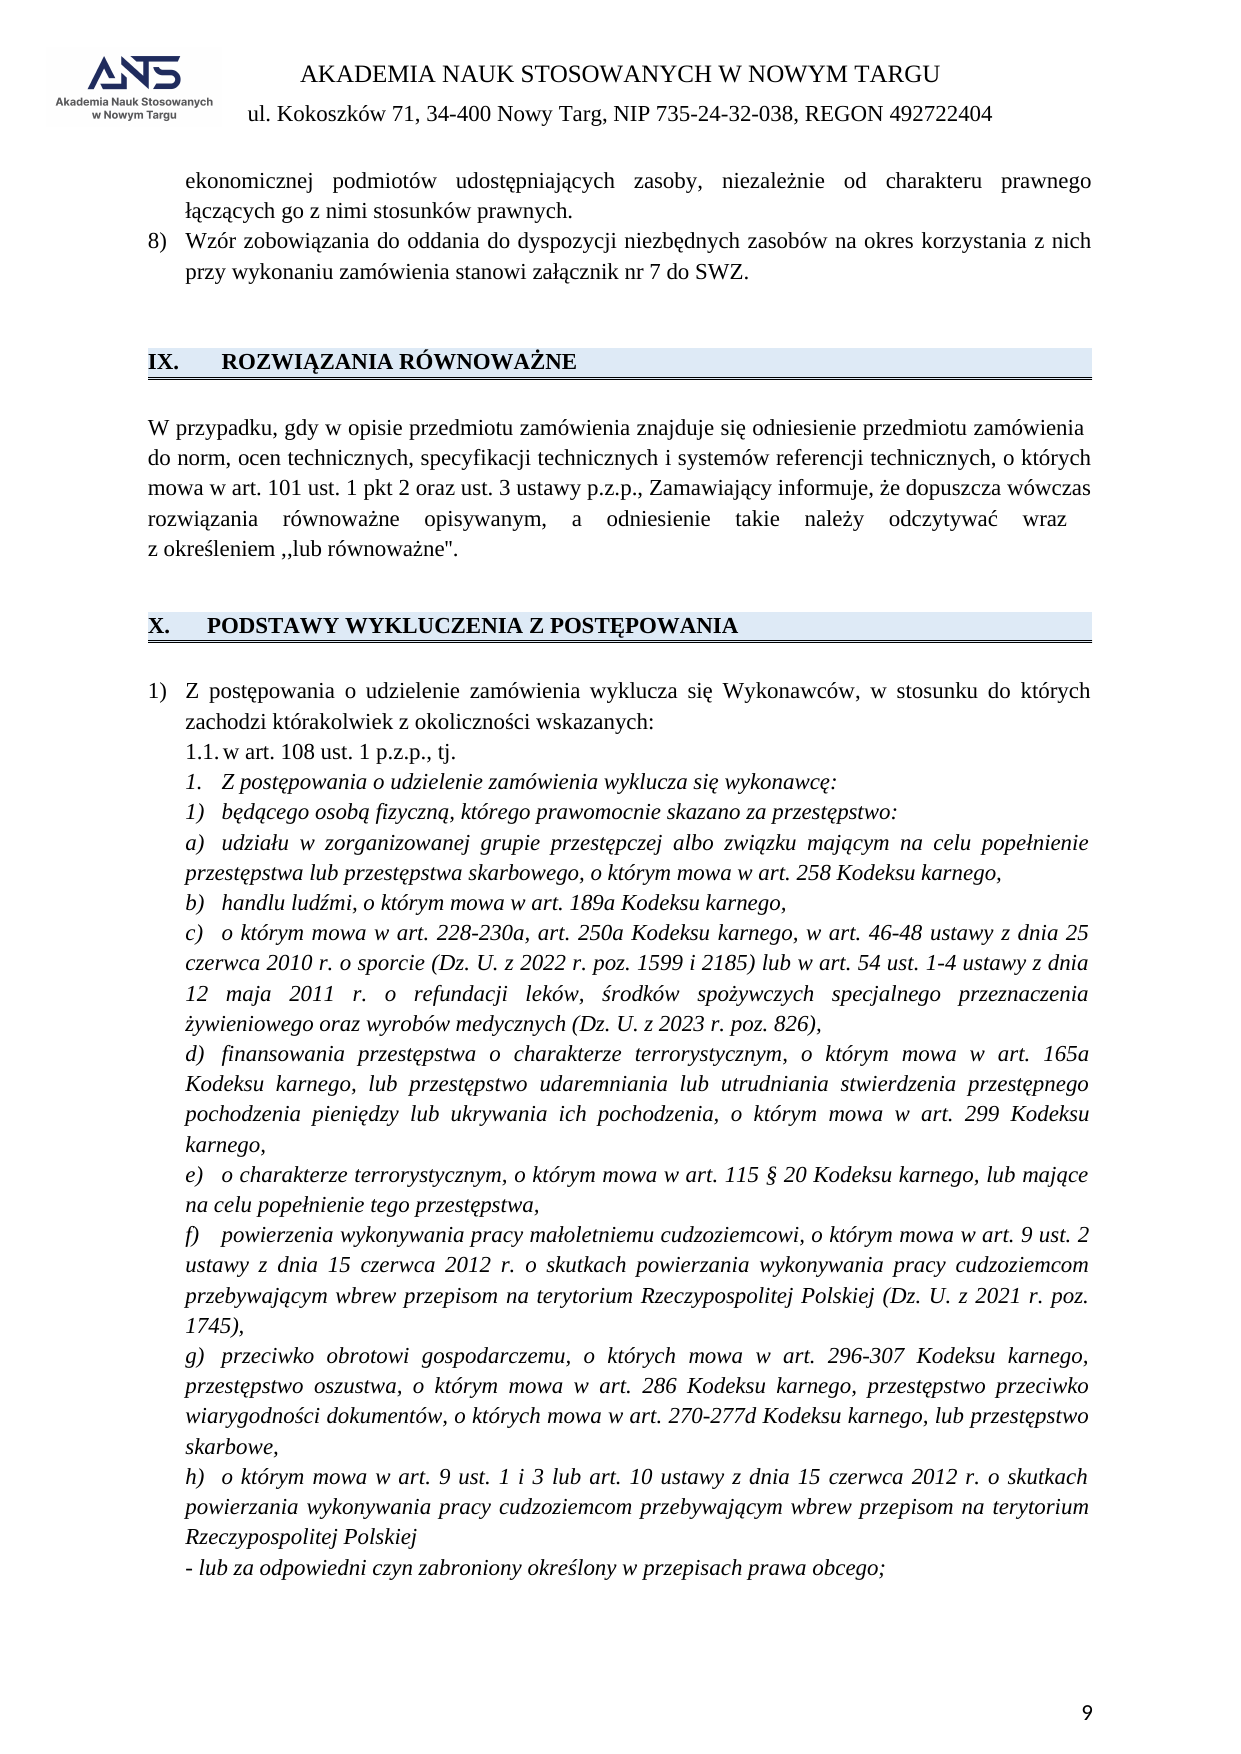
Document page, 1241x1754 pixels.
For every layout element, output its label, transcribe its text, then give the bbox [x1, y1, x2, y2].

text f) powierzenia wykonywania pracy małoletniemu cudzoziemcowi, o którym mowa w art. 9 ust. 2 ustawy z dnia 15 czerwca 2012 r. o skutkach powierzania wykonywania pracy cudzoziemcom przebywającym wbrew przepisom na terytorium Rzeczypospolitej Polskiej (Dz. U. z 2021 r. poz. 1745), [185, 1221, 1092, 1338]
text IX. ROZWIĄZANIA RÓWNOWAŻNE [148, 348, 1092, 377]
list Wzór zobowiązania do oddania do dyspozycji niezbędnych zasobów na okres korzystania z nich przy wykonaniu zamówienia stanowi załącznik nr 7 do SWZ. [148, 228, 1092, 284]
text a) udziału w zorganizowanej grupie przestępczej albo związku mającym na celu popełnienie przestępstwa lub przestępstwa skarbowego, o którym mowa w art. 258 Kodeksu karnego, [185, 829, 1092, 885]
text W przypadku, gdy w opisie przedmiotu zamówienia znajduje się odniesienie przedmiotu zamówienia do norm, ocen technicznych, specyfikacji technicznych i systemów referencji technicznych, o których mowa w art. 101 ust. 1 pkt 2 oraz ust. 3 ustawy p.z.p., Zamawiający informuje, że dopuszcza wówczas rozwiązania równoważne opisywanym, a odniesienie takie należy odczytywać wraz z określeniem ,,lub równoważne''. [148, 414, 1092, 444]
text e) o charakterze terrorystycznym, o którym mowa w art. 115 § 20 Kodeksu karnego, lub mające na celu popełnienie tego przestępstwa, [185, 1161, 1092, 1217]
text h) o którym mowa w art. 9 ust. 1 i 3 lub art. 10 ustawy z dnia 15 czerwca 2012 r. o skutkach powierzania wykonywania pracy cudzoziemcom przebywającym wbrew przepisom na terytorium Rzeczypospolitej Polskiej [185, 1463, 1092, 1550]
text 1. Z postępowania o udzielenie zamówienia wyklucza się wykonawcę: [185, 768, 1092, 794]
picture [45, 47, 223, 127]
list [148, 167, 1092, 224]
text c) o którym mowa w art. 228-230a, art. 250a Kodeksu karnego, w art. 46-48 ustawy z dnia 25 czerwca 2010 r. o sporcie (Dz. U. z 2022 r. poz. 1599 i 2185) lub w art. 54 ust. 1-4 ustawy z dnia 12 maja 2011 r. o refundacji leków, środków spożywczych specjalnego przeznaczenia żywieniowego oraz wyrobów medycznych (Dz. U. z 2023 r. poz. 826), [185, 919, 1092, 1036]
text W przypadku, gdy w opisie przedmiotu zamówienia znajduje się odniesienie przedmiotu zamówienia do norm, ocen technicznych, specyfikacji technicznych i systemów referencji technicznych, o których mowa w art. 101 ust. 1 pkt 2 oraz ust. 3 ustawy p.z.p., Zamawiający informuje, że dopuszcza wówczas rozwiązania równoważne opisywanym, a odniesienie takie należy odczytywać wraz z określeniem ,,lub równoważne''. [148, 501, 1092, 561]
text g) przeciwko obrotowi gospodarczemu, o których mowa w art. 296-307 Kodeksu karnego, przestępstwo oszustwa, o którym mowa w art. 286 Kodeksu karnego, przestępstwo przeciwko wiarygodności dokumentów, o których mowa w art. 270-277d Kodeksu karnego, lub przestępstwo skarbowe, [185, 1342, 1092, 1459]
text - lub za odpowiedni czyn zabroniony określony w przepisach prawa obcego; [185, 1554, 1092, 1580]
text 1) będącego osobą fizyczną, którego prawomocnie skazano za przestępstwo: [185, 798, 1092, 825]
list Z postępowania o udzielenie zamówienia wyklucza się Wykonawców, w stosunku do których zachodzi którakolwiek z okoliczności wskazanych: [148, 678, 1092, 734]
text b) handlu ludźmi, o którym mowa w art. 189a Kodeksu karnego, [185, 889, 1092, 915]
text d) finansowania przestępstwa o charakterze terrorystycznym, o którym mowa w art. 165a Kodeksu karnego, lub przestępstwo udaremniania lub utrudniania stwierdzenia przestępnego pochodzenia pieniędzy lub ukrywania ich pochodzenia, o którym mowa w art. 299 Kodeksu karnego, [185, 1040, 1092, 1157]
list w art. 108 ust. 1 p.z.p., tj. [185, 738, 1092, 764]
text X. PODSTAWY WYKLUCZENIA Z POSTĘPOWANIA [148, 612, 1092, 640]
